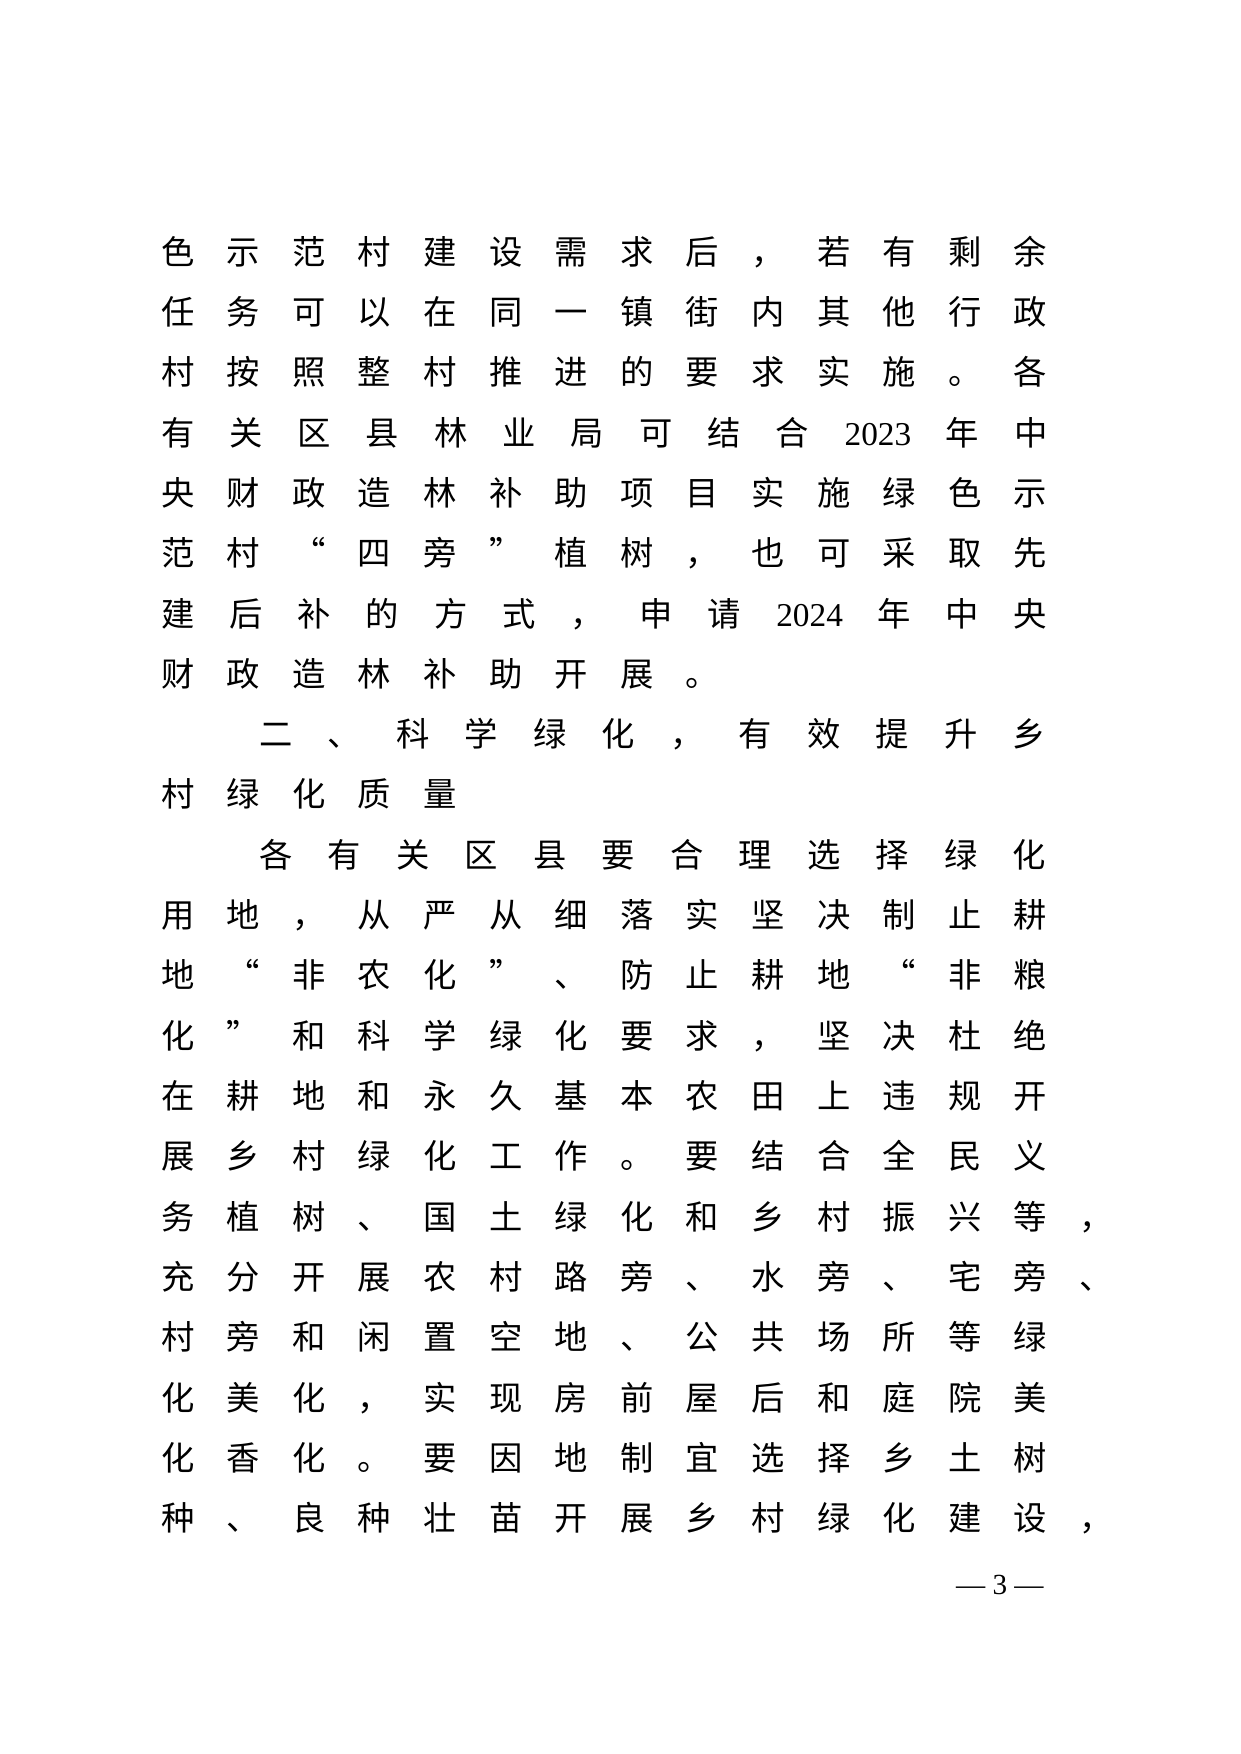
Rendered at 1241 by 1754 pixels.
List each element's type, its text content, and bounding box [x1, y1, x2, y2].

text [161, 219, 1079, 702]
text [161, 822, 1079, 1546]
text 二、科学绿化，有效提升乡村绿化质量 [161, 702, 1079, 822]
